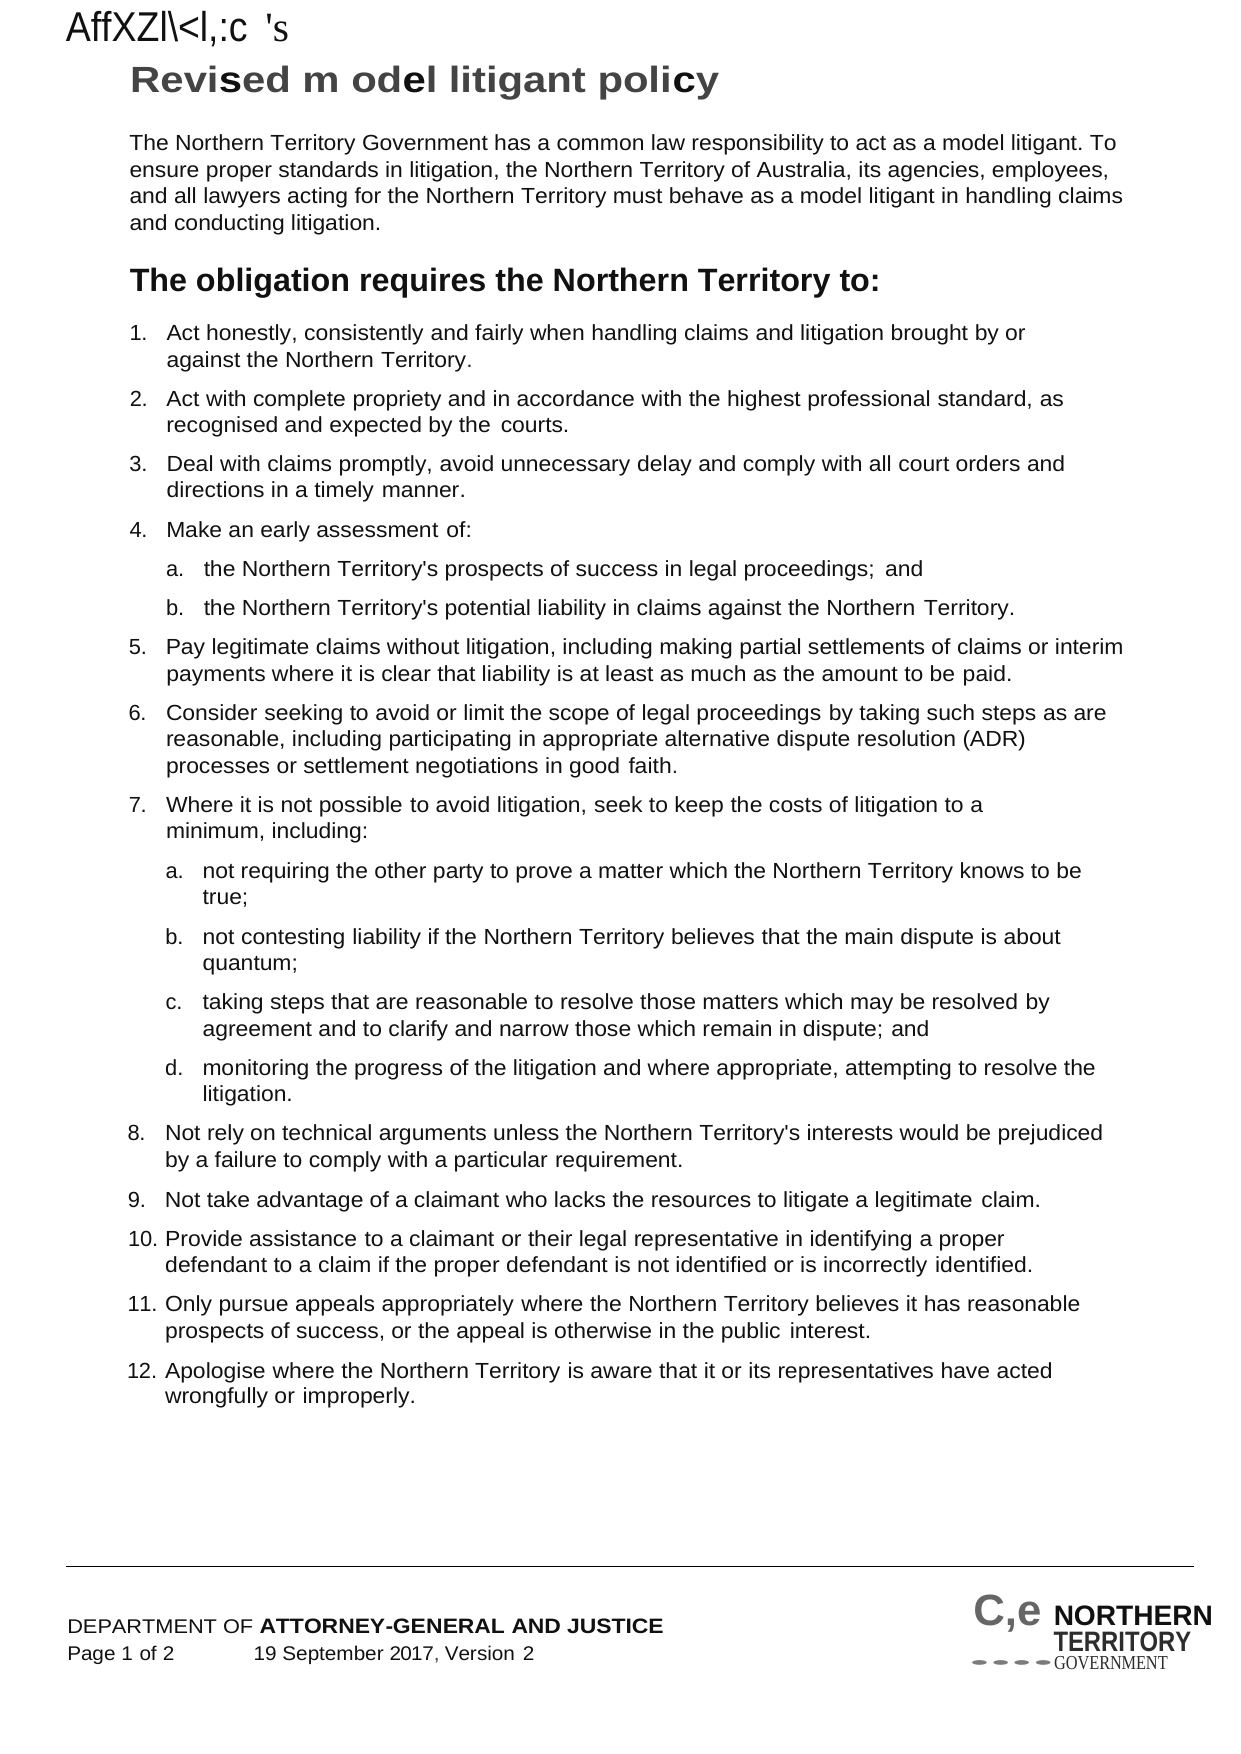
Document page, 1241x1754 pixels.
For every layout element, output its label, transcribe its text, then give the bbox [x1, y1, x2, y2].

list Not take advantage of a claimant who lacks the resources to litigate a legitimate claim. [128, 1187, 1230, 1212]
list Pay legitimate claims without litigation, including making partial settlements of claims or interim payments where it is clear that liability is at least as much as the amount to be paid. [129, 634, 1127, 686]
list Provide assistance to a claimant or their legal representative in identifying a proper defendant to a claim if the proper defendant is not identified or is incorrectly identified. [128, 1226, 1112, 1277]
list not requiring the other party to prove a matter which the Northern Territory knows to be true; [165, 858, 1085, 909]
subtitle TERRITORY [1053, 1634, 1230, 1655]
list Where it is not possible to avoid litigation, seek to keep the costs of litigation to a minimum, including: [128, 792, 1088, 843]
list Consider seeking to avoid or limit the scope of legal proceedings by taking such steps as are reasonable, including participating in appropriate alternative dispute resolution (ADR) processes or settlement negotiations in good faith. [128, 700, 1107, 778]
list taking steps that are reasonable to resolve those matters which may be resolved by agreement and to clarify and narrow those which remain in dispute; and [165, 989, 1051, 1041]
list Apologise where the Northern Territory is aware that it or its representatives have acted wrongfully or improperly. [127, 1357, 1053, 1409]
list Make an early assessment of: [129, 517, 1230, 542]
text The Northern Territory Government has a common law responsibility to act as a model litigant. To ensure proper standards in litigation, the Northern Territory of Australia, its agencies, employees, and all lawyers acting for the Northern Territory must behave as a model litigant in handling claims and conducting litigation. [129, 130, 1148, 235]
list Not rely on technical arguments unless the Northern Territory's interests would be prejudiced by a failure to comply with a particular requirement. [127, 1120, 1107, 1172]
text DEPARTMENT OF ATTORNEY-GENERAL AND JUSTICE [67, 1614, 667, 1638]
text ••••GOVERNMENT [969, 1655, 1230, 1673]
text C,e NORTHERN [973, 1590, 1230, 1634]
text The obligation requires the Northern Territory to: [129, 261, 1230, 298]
list Deal with claims promptly, avoid unnecessary delay and comply with all court orders and directions in a timely manner. [129, 451, 1065, 502]
text AffXZl\<l,:c 's [66, 2, 1230, 50]
list the Northern Territory's potential liability in claims against the Northern Territory. [166, 595, 1230, 620]
list not contesting liability if the Northern Territory believes that the main dispute is about quantum; [165, 924, 1061, 975]
list monitoring the progress of the litigation and where appropriate, attempting to resolve the litigation. [165, 1055, 1099, 1106]
list Act with complete propriety and in accordance with the highest professional standard, as recognised and expected by the courts. [129, 386, 1064, 437]
list Only pursue appeals appropriately where the Northern Territory believes it has reasonable prospects of success, or the appeal is otherwise in the public interest. [127, 1291, 1080, 1343]
text Page 1 of 2 19 September 2017, Version 2 [67, 1641, 667, 1664]
text Revised m odel litigant policy [130, 58, 1230, 100]
list Act honestly, consistently and fairly when handling claims and litigation brought by or against the Northern Territory. [129, 320, 1106, 372]
list the Northern Territory's prospects of success in legal proceedings; and [166, 556, 1230, 581]
